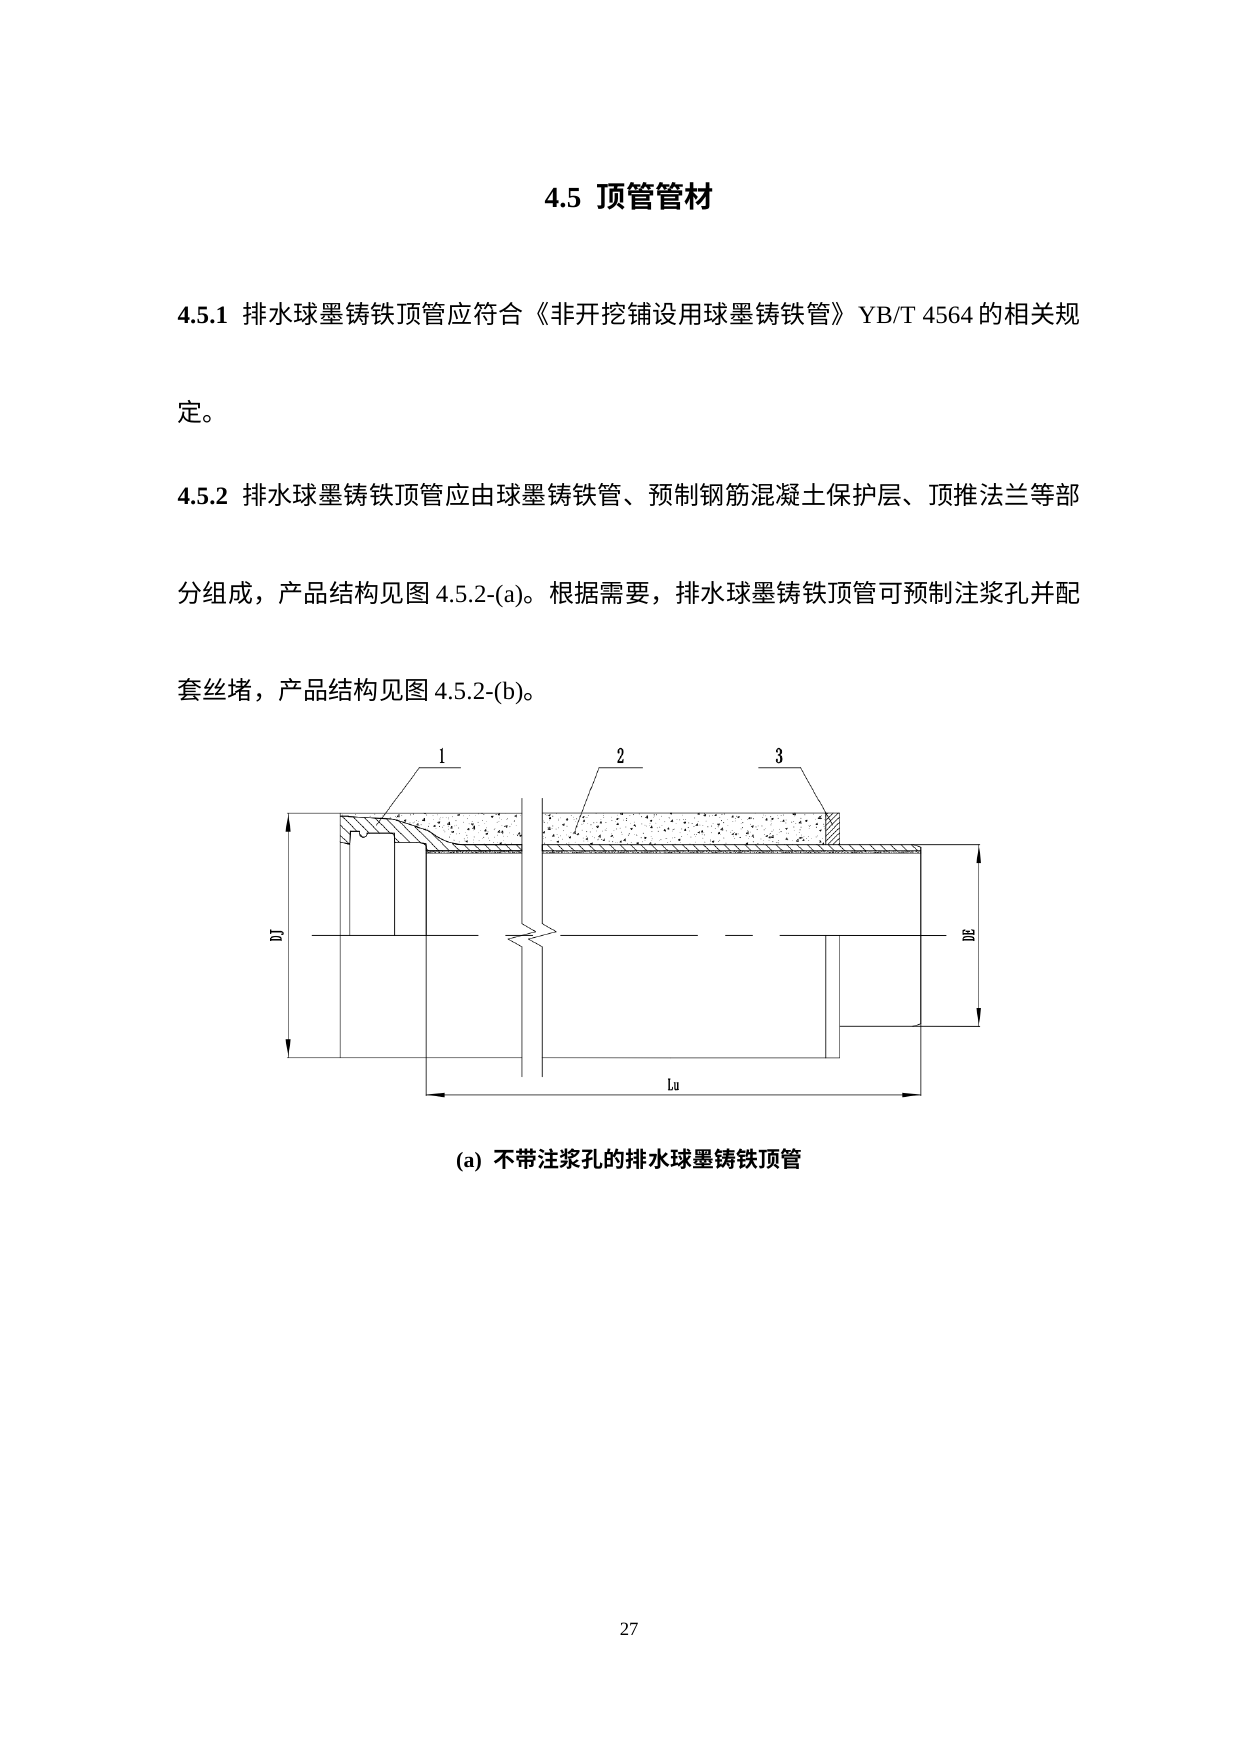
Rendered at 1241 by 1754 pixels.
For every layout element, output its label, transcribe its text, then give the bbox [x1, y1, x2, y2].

text (a) 不带注浆孔的排水球墨铸铁顶管 [177, 1142, 1081, 1174]
text 4.5.2 排水球墨铸铁顶管应由球墨铸铁管、预制钢筋混凝土保护层、顶推法兰等部分组成，产品结构见图4.5.2-(a)。根据需要，排水球墨铸铁顶管可预制注浆孔并配套丝堵，产品结构见图4.5.2-(b)。 [177, 461, 1081, 721]
subtitle 4.5 顶管管材 [177, 162, 1081, 227]
picture [267, 739, 991, 1106]
text 4.5.1 排水球墨铸铁顶管应符合《非开挖铺设用球墨铸铁管》YB/T 4564的相关规定。 [177, 281, 1081, 443]
